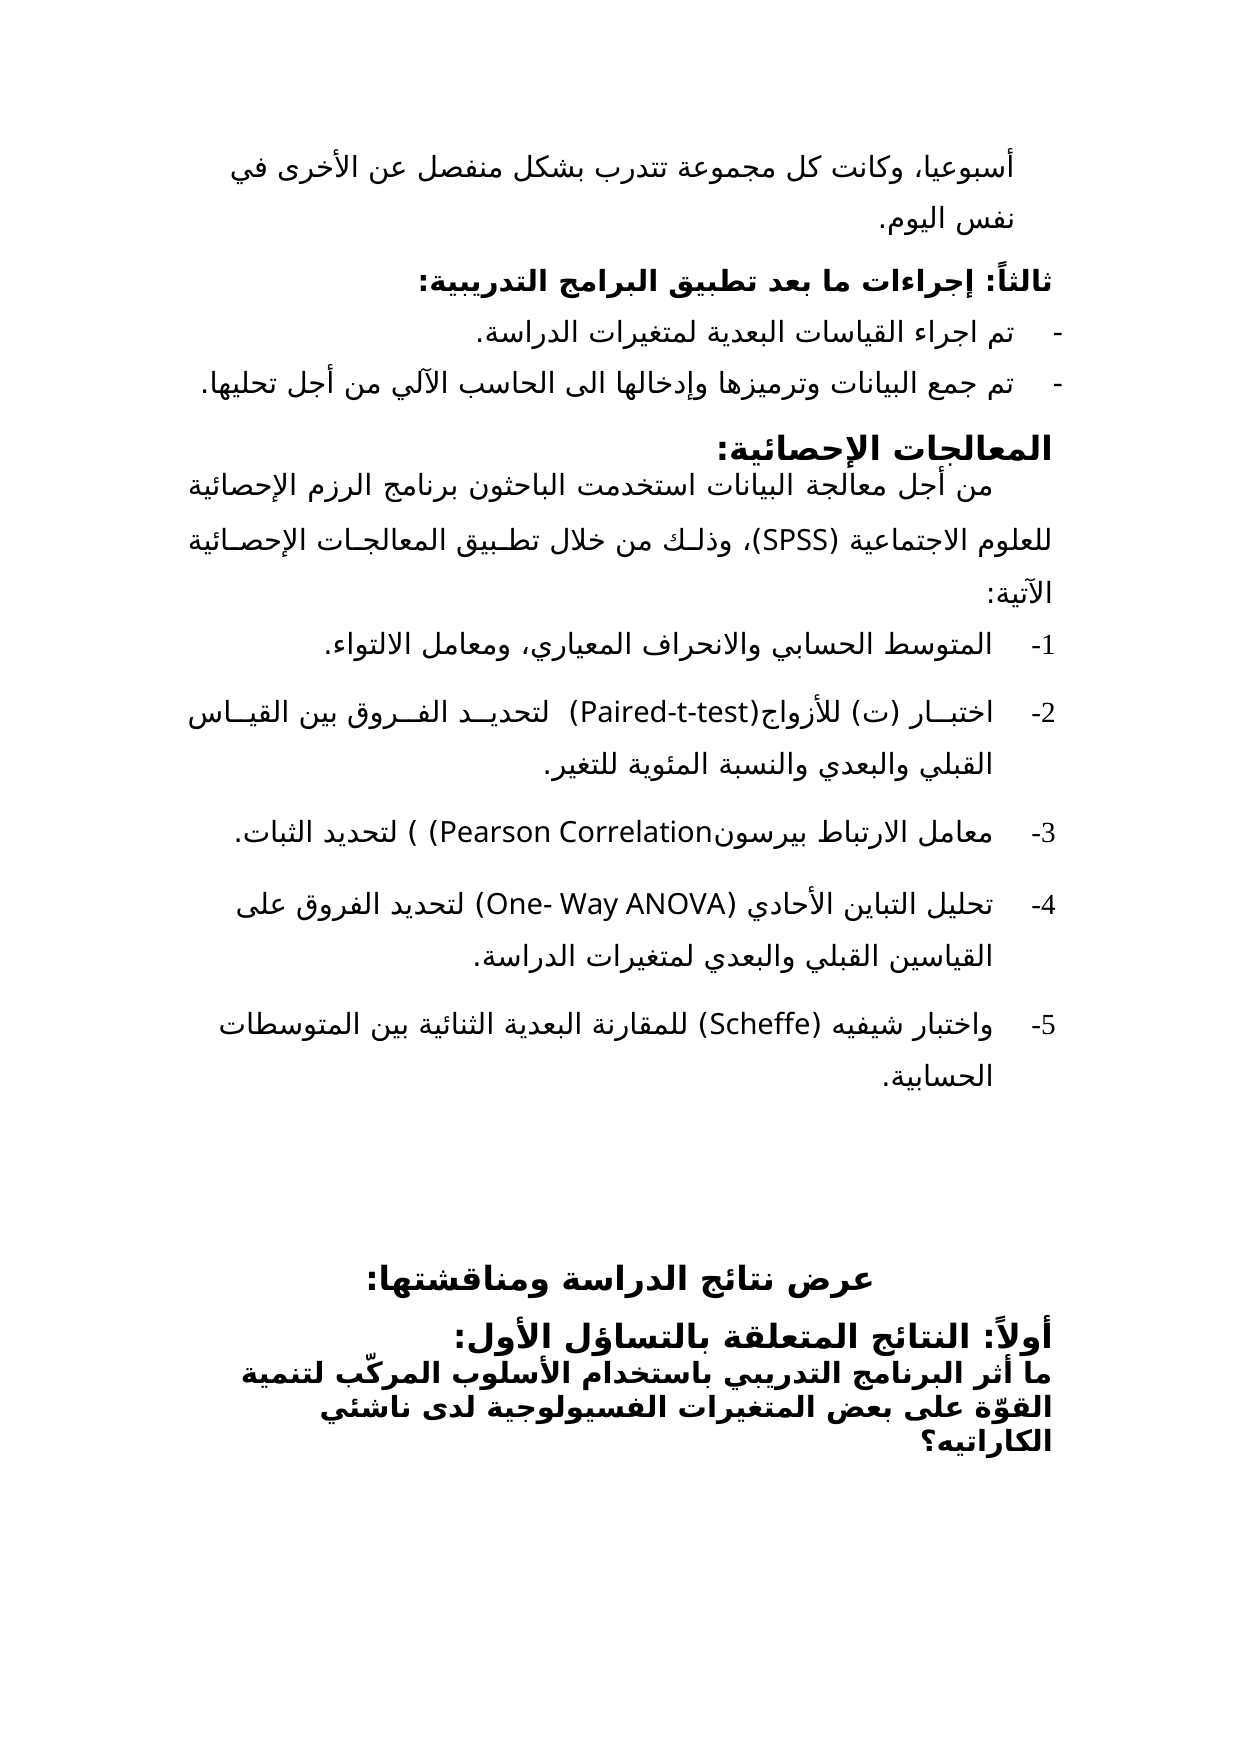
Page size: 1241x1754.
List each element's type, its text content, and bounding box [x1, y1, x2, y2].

text ثالثاً: إجراءات ما بعد تطبيق البرامج التدريبية: [187, 264, 1053, 298]
text أولاً: النتائج المتعلقة بالتساؤل الأول: [187, 1318, 1053, 1356]
list اختبار (ت) للأزواج(Paired-t-test) لتحديد الفروق بين القياس القبلي والبعدي والنسبة المئوية للتغير. [187, 691, 1031, 781]
list تحليل التباين الأحادي (One- Way ANOVA) لتحديد الفروق على القياسين القبلي والبعدي لمتغيرات الدراسة. [187, 883, 1031, 973]
list معامل الارتباط بيرسونPearson Correlation) ) لتحديد الثبات. [187, 811, 1031, 851]
text من أجل معالجة البيانات استخدمت الباحثون برنامج الرزم الإحصائية للعلوم الاجتماعية (SPSS)، وذلك من خلال تطبيق المعالجات الإحصائية الآتية: [187, 468, 1053, 610]
list واختبار شيفيه (Scheffe) للمقارنة البعدية الثنائية بين المتوسطات الحسابية. [187, 1003, 1031, 1094]
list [187, 150, 1053, 235]
text ما أثر البرنامج التدريبي باستخدام الأسلوب المركّب لتنمية القوّة على بعض المتغيرات الفسيولوجية لدى ناشئي الكاراتيه؟ [187, 1356, 1053, 1458]
subtitle المعالجات الإحصائية: [187, 430, 1053, 468]
list تم جمع البيانات وترميزها وإدخالها الى الحاسب الآلي من أجل تحليها. [187, 366, 1053, 400]
list تم اجراء القياسات البعدية لمتغيرات الدراسة. [187, 315, 1053, 349]
text عرض نتائج الدراسة ومناقشتها: [187, 1259, 1053, 1298]
list المتوسط الحسابي والانحراف المعياري، ومعامل الالتواء. [187, 627, 1031, 661]
